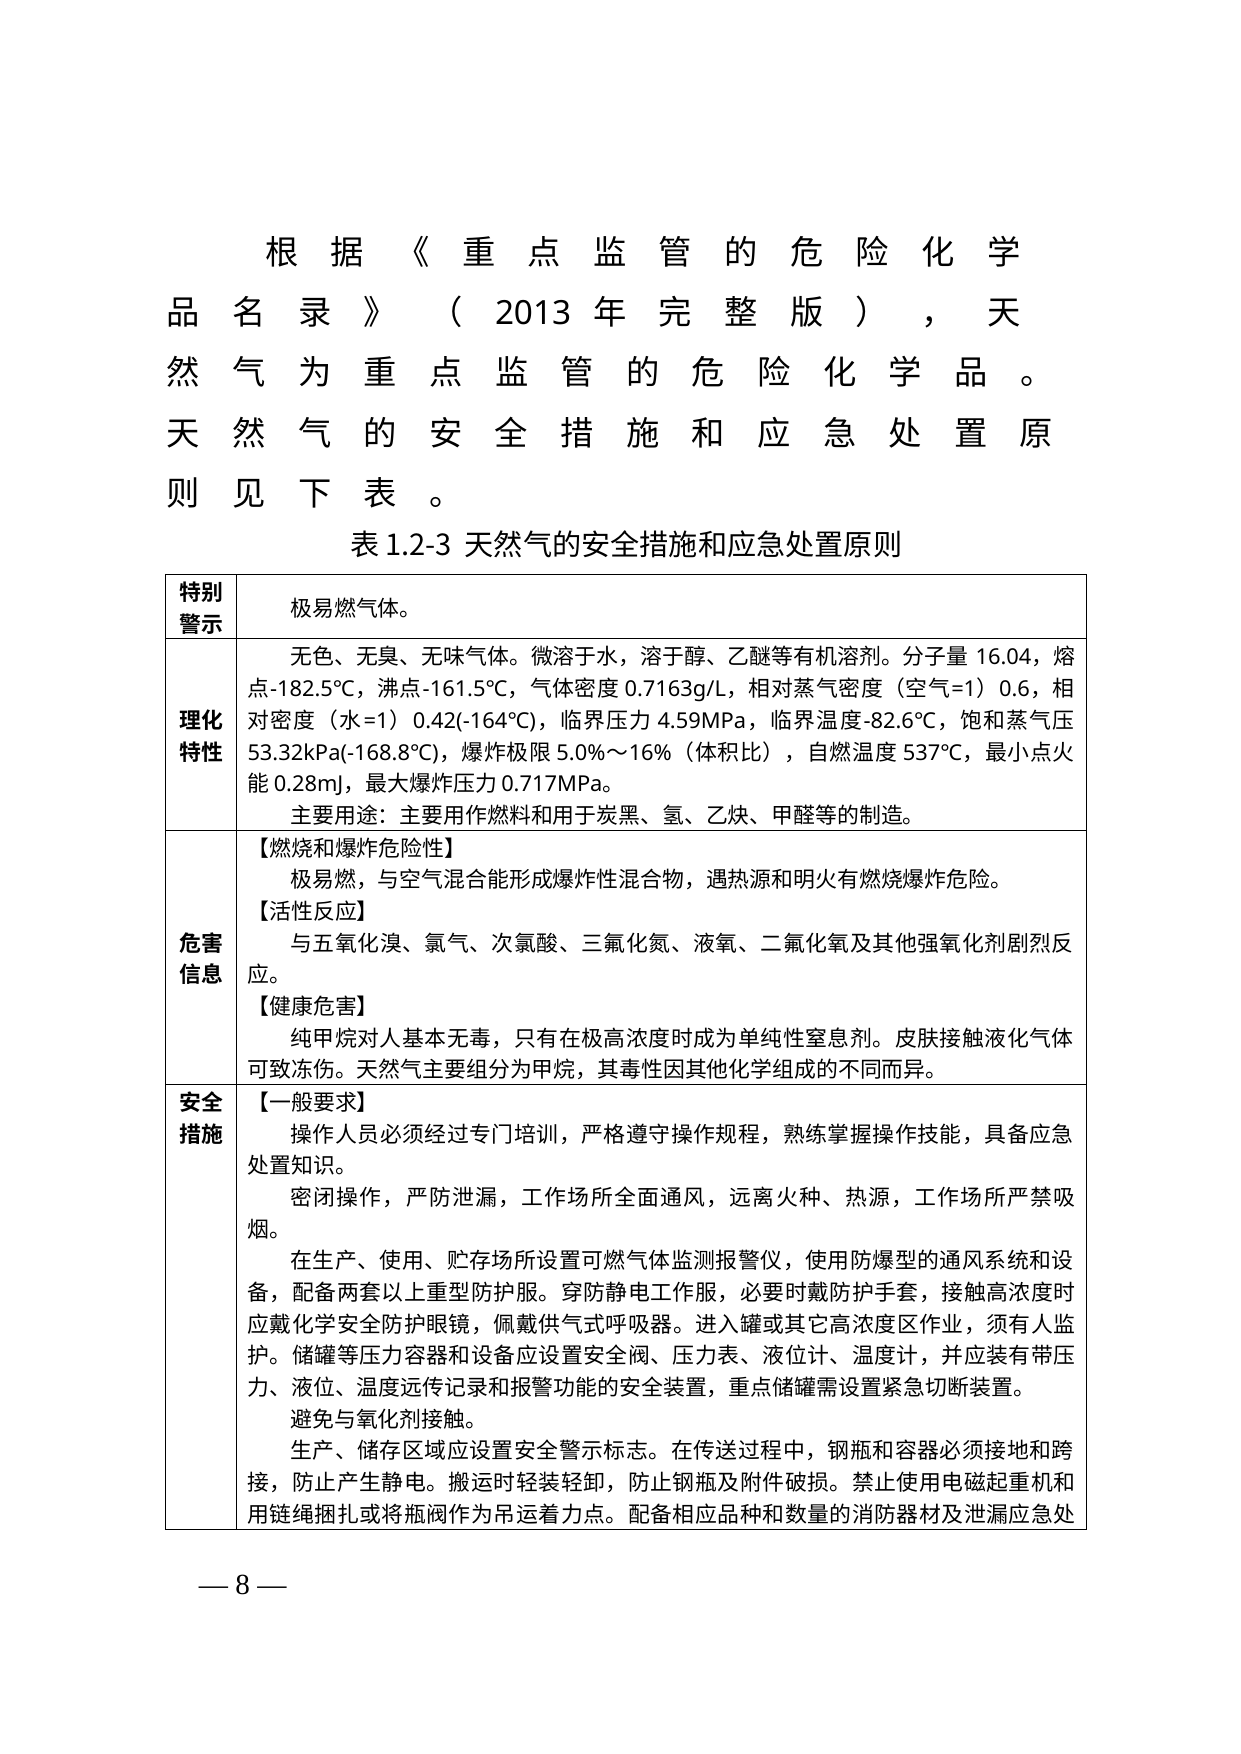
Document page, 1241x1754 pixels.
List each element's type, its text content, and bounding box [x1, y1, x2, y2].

table_cell 无色、无臭、无味气体。微溶于水，溶于醇、乙醚等有机溶剂。分子量16.04，熔点-182.5℃，沸点-161.5℃，气体密度0.7163g/L，相对蒸气密度（空气=1）0.6，相对密度（水=1）0.42(-164℃)，临界压力4.59MPa，临界温度-82.6℃，饱和蒸气压53.32kPa(-168.8℃)，爆炸极限5.0%～16%（体积比），自燃温度537℃，最小点火能0.28mJ，最大爆炸压力0.717MPa。 主要用途：主要用作燃料和用于炭黑、氢、乙炔、甲醛等的制造。 [237, 639, 1086, 830]
table_cell 理化特性 [166, 639, 236, 830]
text 根据《重点监管的危险化学品名录》（2013年完整版），天然气为重点监管的危险化学品。天然气的安全措施和应急处置原则见下表。 [167, 219, 1085, 521]
table_cell 安全措施 [166, 1085, 236, 1528]
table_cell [237, 1085, 1086, 1528]
table_header 极易燃气体。 [237, 575, 1086, 638]
table_cell 危害信息 [166, 831, 236, 1084]
table_header 特别警示 [166, 575, 236, 638]
table_cell 【燃烧和爆炸危险性】 极易燃，与空气混合能形成爆炸性混合物，遇热源和明火有燃烧爆炸危险。 【活性反应】 与五氧化溴、氯气、次氯酸、三氟化氮、液氧、二氟化氧及其他强氧化剂剧烈反应。 【健康危害】 纯甲烷对人基本无毒，只有在极高浓度时成为单纯性窒息剂。皮肤接触液化气体可致冻伤。天然气主要组分为甲烷，其毒性因其他化学组成的不同而异。 [237, 831, 1086, 1084]
text 表1.2-3 天然气的安全措施和应急处置原则 [167, 521, 1085, 563]
